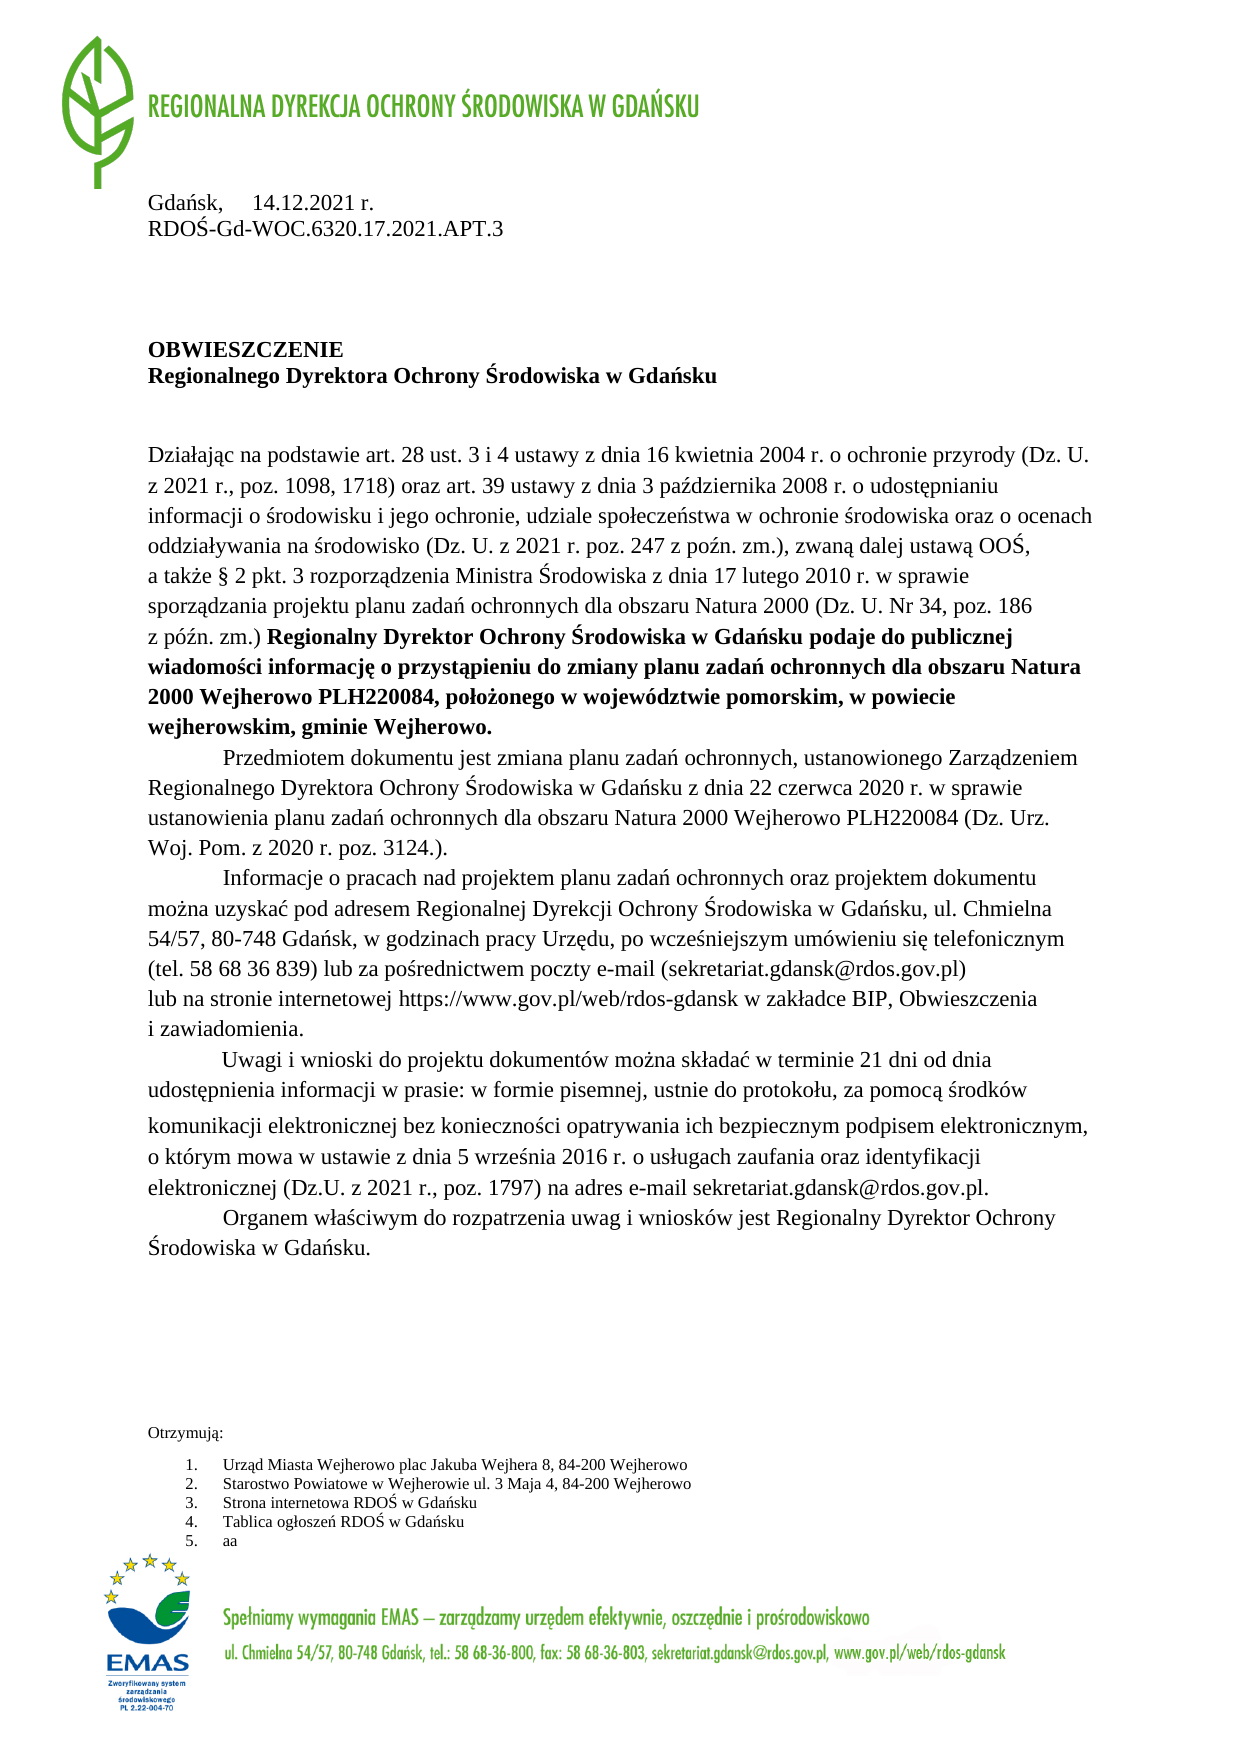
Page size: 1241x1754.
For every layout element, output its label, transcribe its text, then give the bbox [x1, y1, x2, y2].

text Otrzymują: [148, 1423, 1093, 1442]
text Przedmiotem dokumentu jest zmiana planu zadań ochronnych, ustanowionego Zarządzeniem Regionalnego Dyrektora Ochrony Środowiska w Gdańsku z dnia 22 czerwca 2020 r. w sprawie ustanowienia planu zadań ochronnych dla obszaru Natura 2000 Wejherowo PLH220084 (Dz. Urz. Woj. Pom. z 2020 r. poz. 3124.). [148, 743, 1093, 861]
subtitle RDOŚ-Gd-WOC.6320.17.2021.APT.3 [148, 216, 1093, 242]
list Strona internetowa RDOŚ w Gdańsku [185, 1493, 1093, 1512]
subtitle Gdańsk, 14.12.2021 r. [148, 189, 1093, 216]
list Tablica ogłoszeń RDOŚ w Gdańsku [185, 1512, 1093, 1531]
picture [58, 35, 865, 190]
list Urząd Miasta Wejherowo plac Jakuba Wejhera 8, 84-200 Wejherowo [185, 1454, 1093, 1473]
picture [103, 1552, 1047, 1713]
text Regionalnego Dyrektora Ochrony Środowiska w Gdańsku [148, 362, 1093, 389]
subtitle OBWIESZCZENIE [148, 336, 1093, 362]
text Uwagi i wnioski do projektu dokumentów można składać w terminie 21 dni od dnia udostępnienia informacji w prasie: w formie pisemnej, ustnie do protokołu, za pomocą środków komunikacji elektronicznej bez konieczności opatrywania ich bezpiecznym podpisem elektronicznym, o którym mowa w ustawie z dnia 5 września 2016 r. o usługach zaufania oraz identyfikacji elektronicznej (Dz.U. z 2021 r., poz. 1797) na adres e-mail sekretariat.gdansk@rdos.gov.pl. [148, 1046, 1093, 1200]
text Informacje o pracach nad projektem planu zadań ochronnych oraz projektem dokumentu można uzyskać pod adresem Regionalnej Dyrekcji Ochrony Środowiska w Gdańsku, ul. Chmielna 54/57, 80-748 Gdańsk, w godzinach pracy Urzędu, po wcześniejszym umówieniu się telefonicznym (tel. 58 68 36 839) lub za pośrednictwem poczty e-mail (sekretariat.gdansk@rdos.gov.pl) lub na stronie internetowej https://www.gov.pl/web/rdos-gdansk w zakładce BIP, Obwieszczenia i zawiadomienia. [148, 864, 1093, 1042]
list aa [185, 1531, 1093, 1550]
text Organem właściwym do rozpatrzenia uwag i wniosków jest Regionalny Dyrektor Ochrony Środowiska w Gdańsku. [148, 1204, 1093, 1260]
text Działając na podstawie art. 28 ust. 3 i 4 ustawy z dnia 16 kwietnia 2004 r. o ochronie przyrody (Dz. U. z 2021 r., poz. 1098, 1718) oraz art. 39 ustawy z dnia 3 października 2008 r. o udostępnianiu informacji o środowisku i jego ochronie, udziale społeczeństwa w ochronie środowiska oraz o ocenach oddziaływania na środowisko (Dz. U. z 2021 r. poz. 247 z poźn. zm.), zwaną dalej ustawą OOŚ, a także § 2 pkt. 3 rozporządzenia Ministra Środowiska z dnia 17 lutego 2010 r. w sprawie sporządzania projektu planu zadań ochronnych dla obszaru Natura 2000 (Dz. U. Nr 34, poz. 186 z późn. zm.) Regionalny Dyrektor Ochrony Środowiska w Gdańsku podaje do publicznej wiadomości informację o przystąpieniu do zmiany planu zadań ochronnych dla obszaru Natura 2000 Wejherowo PLH220084, położonego w województwie pomorskim, w powiecie wejherowskim, gminie Wejherowo. [148, 441, 1093, 740]
list Starostwo Powiatowe w Wejherowie ul. 3 Maja 4, 84-200 Wejherowo [185, 1473, 1093, 1493]
